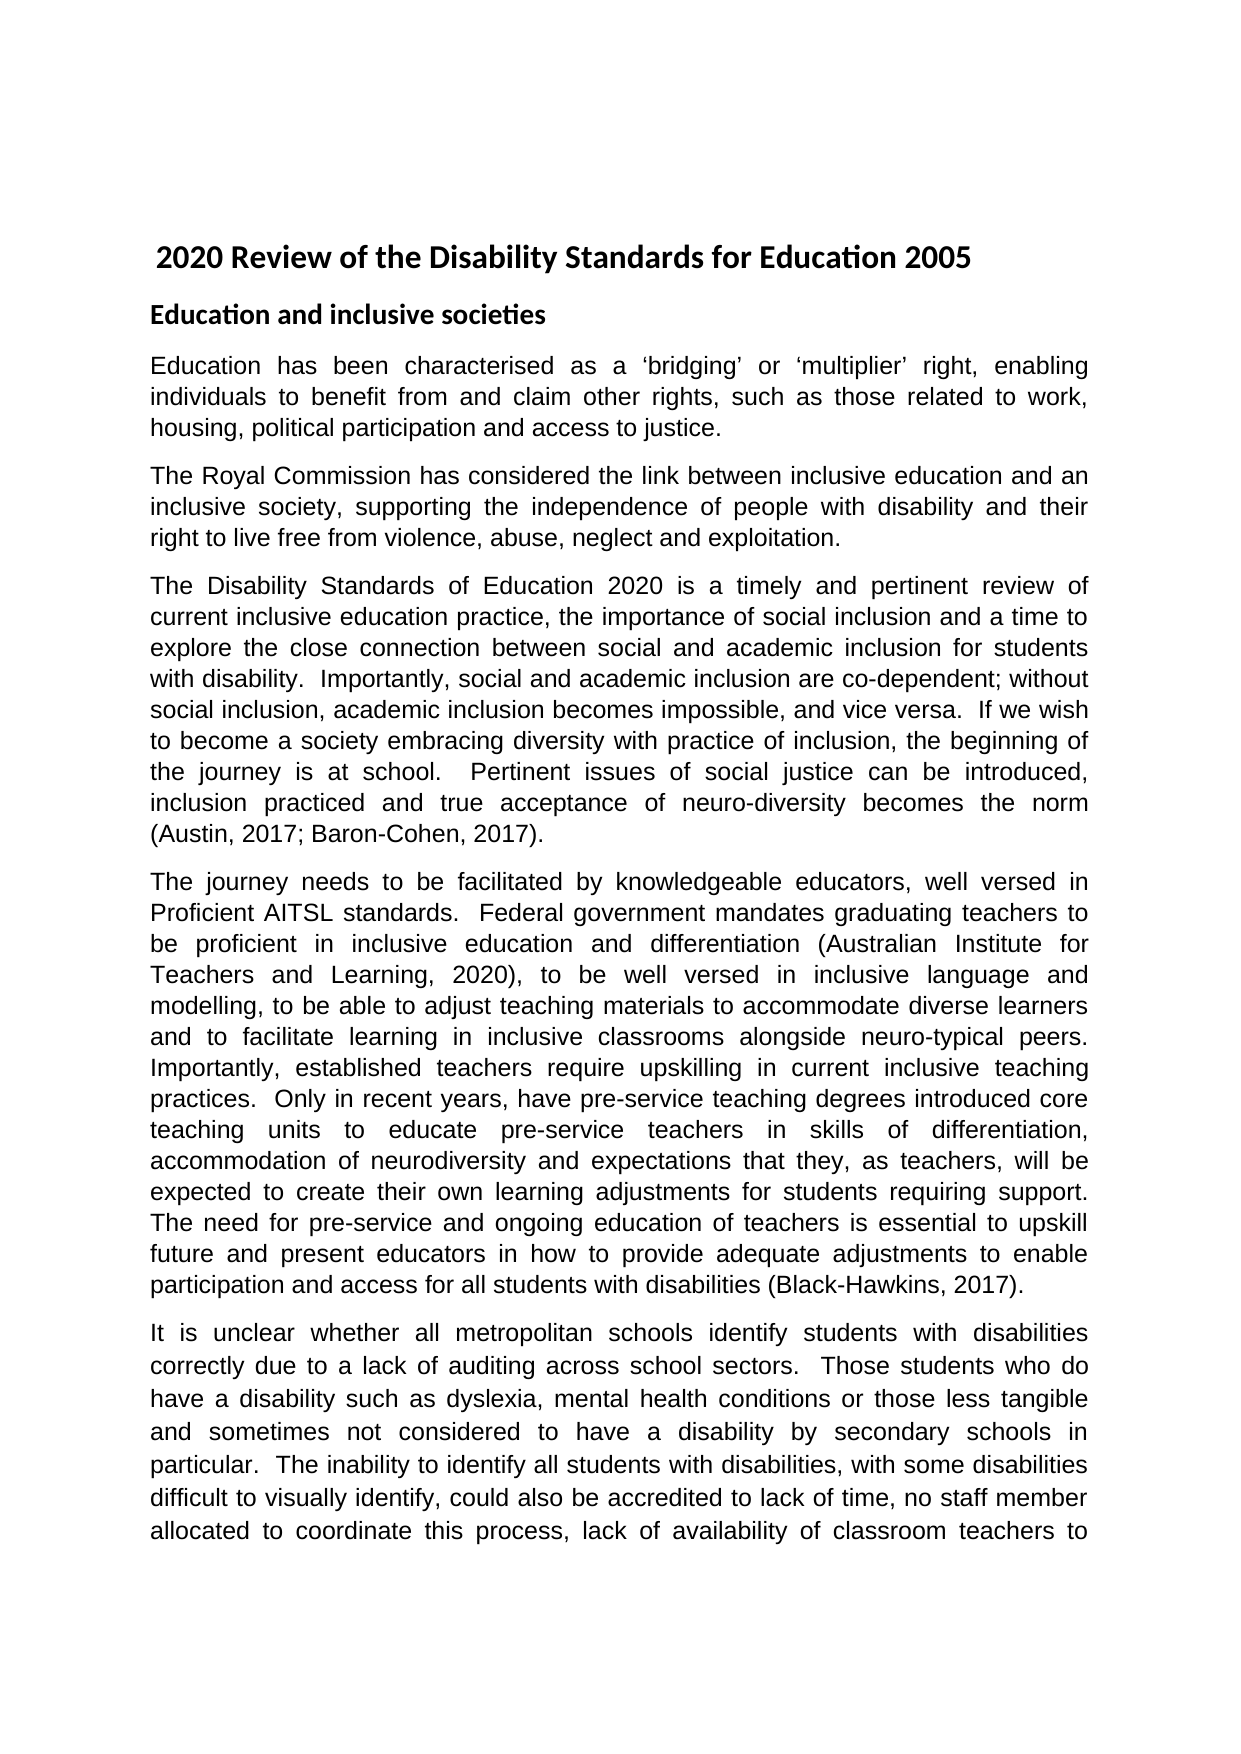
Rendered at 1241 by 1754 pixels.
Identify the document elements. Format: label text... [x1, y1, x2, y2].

text Education and inclusive societies [150, 296, 1090, 332]
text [150, 1318, 1090, 1545]
text 2020 Review of the Disability Standards for Education 2005 [150, 236, 1090, 276]
text The Disability Standards of Education 2020 is a timely and pertinent review of current inclusive education practice, the importance of social inclusion and a time to explore the close connection between social and academic inclusion for students with disability. Importantly, social and academic inclusion are co-dependent; without social inclusion, academic inclusion becomes impossible, and vice versa. If we wish to become a society embracing diversity with practice of inclusion, the beginning of the journey is at school. Pertinent issues of social justice can be introduced, inclusion practiced and true acceptance of neuro-diversity becomes the norm (Austin, 2017; Baron-Cohen, 2017). [150, 571, 1090, 848]
text The Royal Commission has considered the link between inclusive education and an inclusive society, supporting the independence of people with disability and their right to live free from violence, abuse, neglect and exploitation. [150, 461, 1090, 552]
text The journey needs to be facilitated by knowledgeable educators, well versed in Proficient AITSL standards. Federal government mandates graduating teachers to be proficient in inclusive education and differentiation (Australian Institute for Teachers and Learning, 2020), to be well versed in inclusive language and modelling, to be able to adjust teaching materials to accommodate diverse learners and to facilitate learning in inclusive classrooms alongside neuro-typical peers. Importantly, established teachers require upskilling in current inclusive teaching practices. Only in recent years, have pre-service teaching degrees introduced core teaching units to educate pre-service teachers in skills of differentiation, accommodation of neurodiversity and expectations that they, as teachers, will be expected to create their own learning adjustments for students requiring support. The need for pre-service and ongoing education of teachers is essential to upskill future and present educators in how to provide adequate adjustments to enable participation and access for all students with disabilities (Black-Hawkins, 2017). [150, 867, 1090, 1299]
text Education has been characterised as a ‘bridging’ or ‘multiplier’ right, enabling individuals to benefit from and claim other rights, such as those related to work, housing, political participation and access to justice. [150, 351, 1090, 442]
